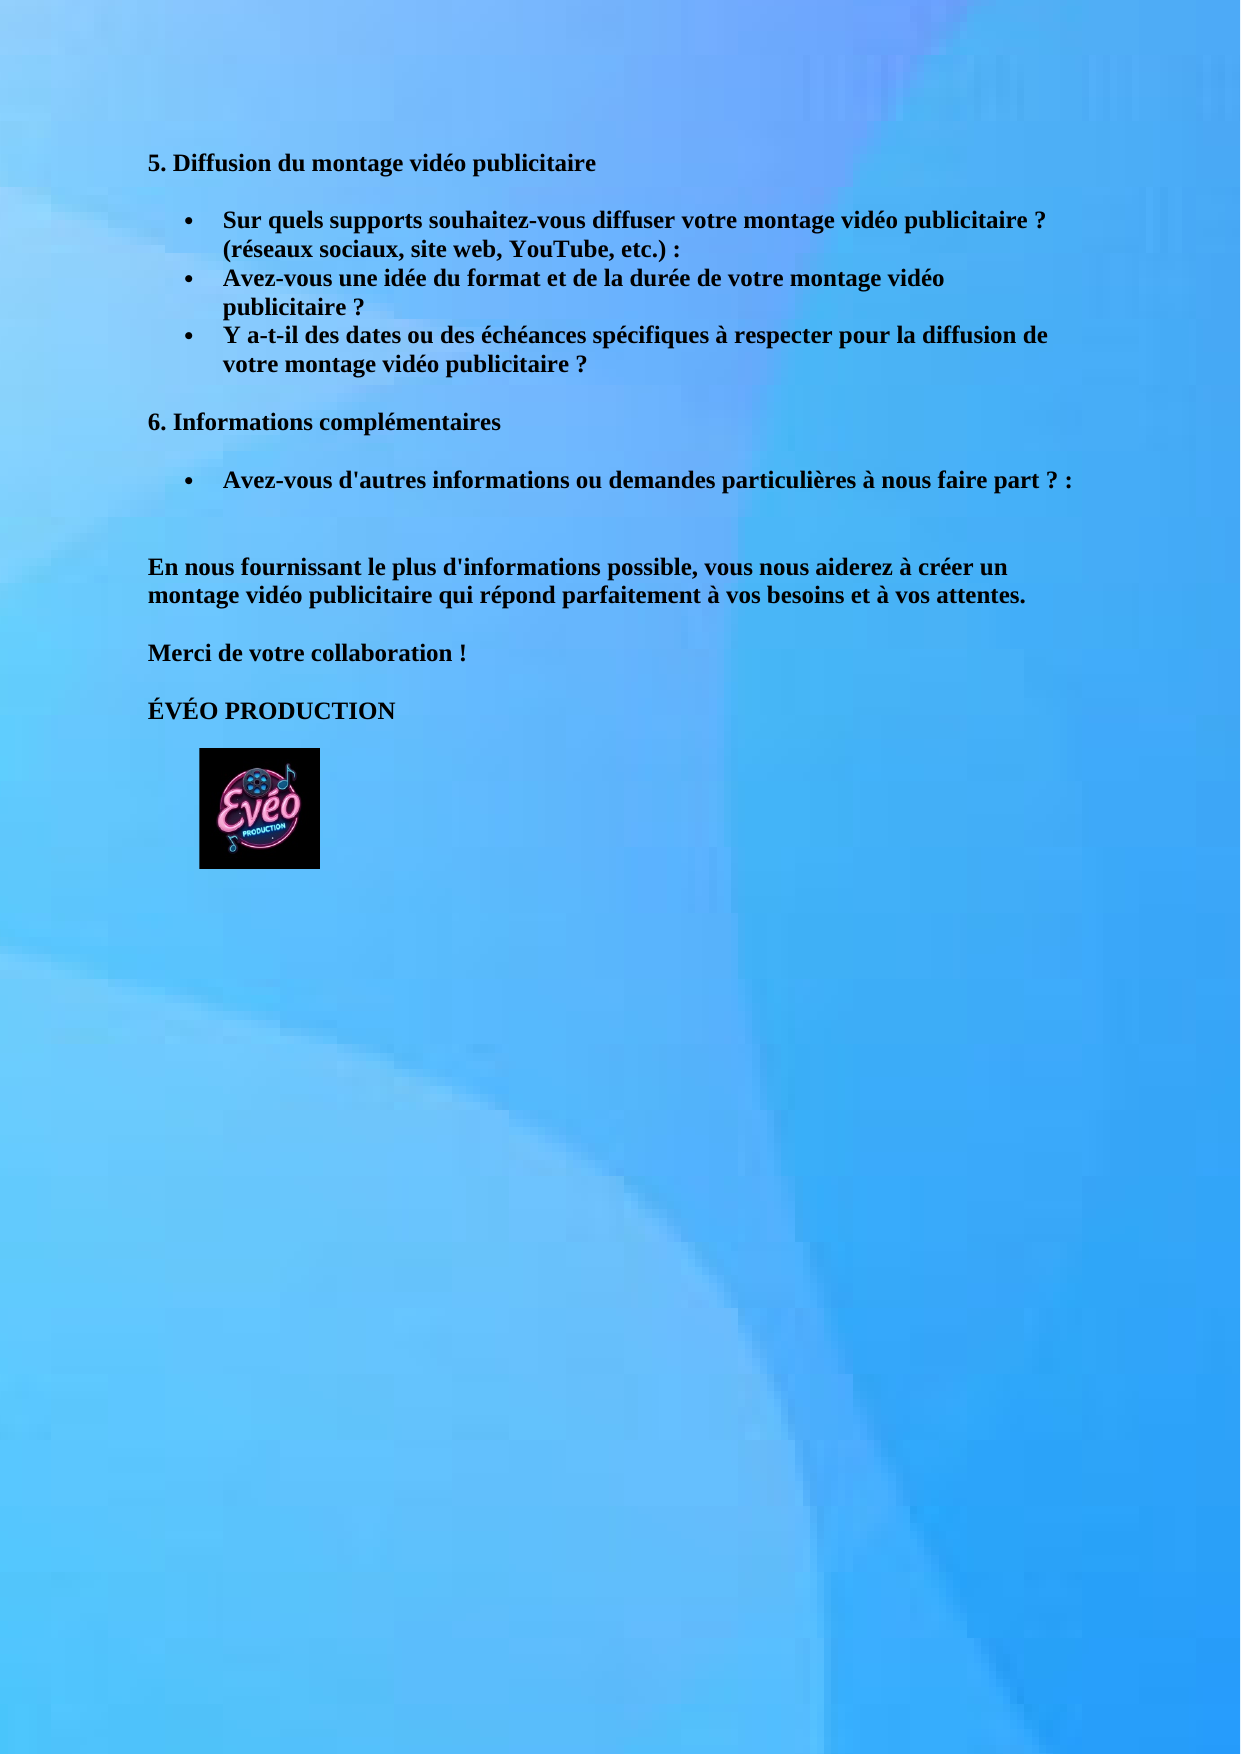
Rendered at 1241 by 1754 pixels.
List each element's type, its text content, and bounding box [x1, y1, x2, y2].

text 6. Informations complémentaires [148, 407, 1093, 436]
list Y a-t-il des dates ou des échéances spécifiques à respecter pour la diffusion de votre montage vidéo publicitaire ? [185, 321, 1093, 378]
text ÉVÉO PRODUCTION [148, 696, 1093, 725]
list Avez-vous une idée du format et de la durée de votre montage vidéo publicitaire ? [185, 263, 1093, 321]
text En nous fournissant le plus d'informations possible, vous nous aiderez à créer un montage vidéo publicitaire qui répond parfaitement à vos besoins et à vos attentes. [148, 552, 1093, 609]
list Sur quels supports souhaitez-vous diffuser votre montage vidéo publicitaire ? (réseaux sociaux, site web, YouTube, etc.) : [185, 206, 1093, 263]
list Avez-vous d'autres informations ou demandes particulières à nous faire part ? : [185, 465, 1093, 523]
text Merci de votre collaboration ! [148, 638, 1093, 667]
picture [0, 0, 1241, 1754]
text 5. Diffusion du montage vidéo publicitaire [148, 148, 1093, 176]
